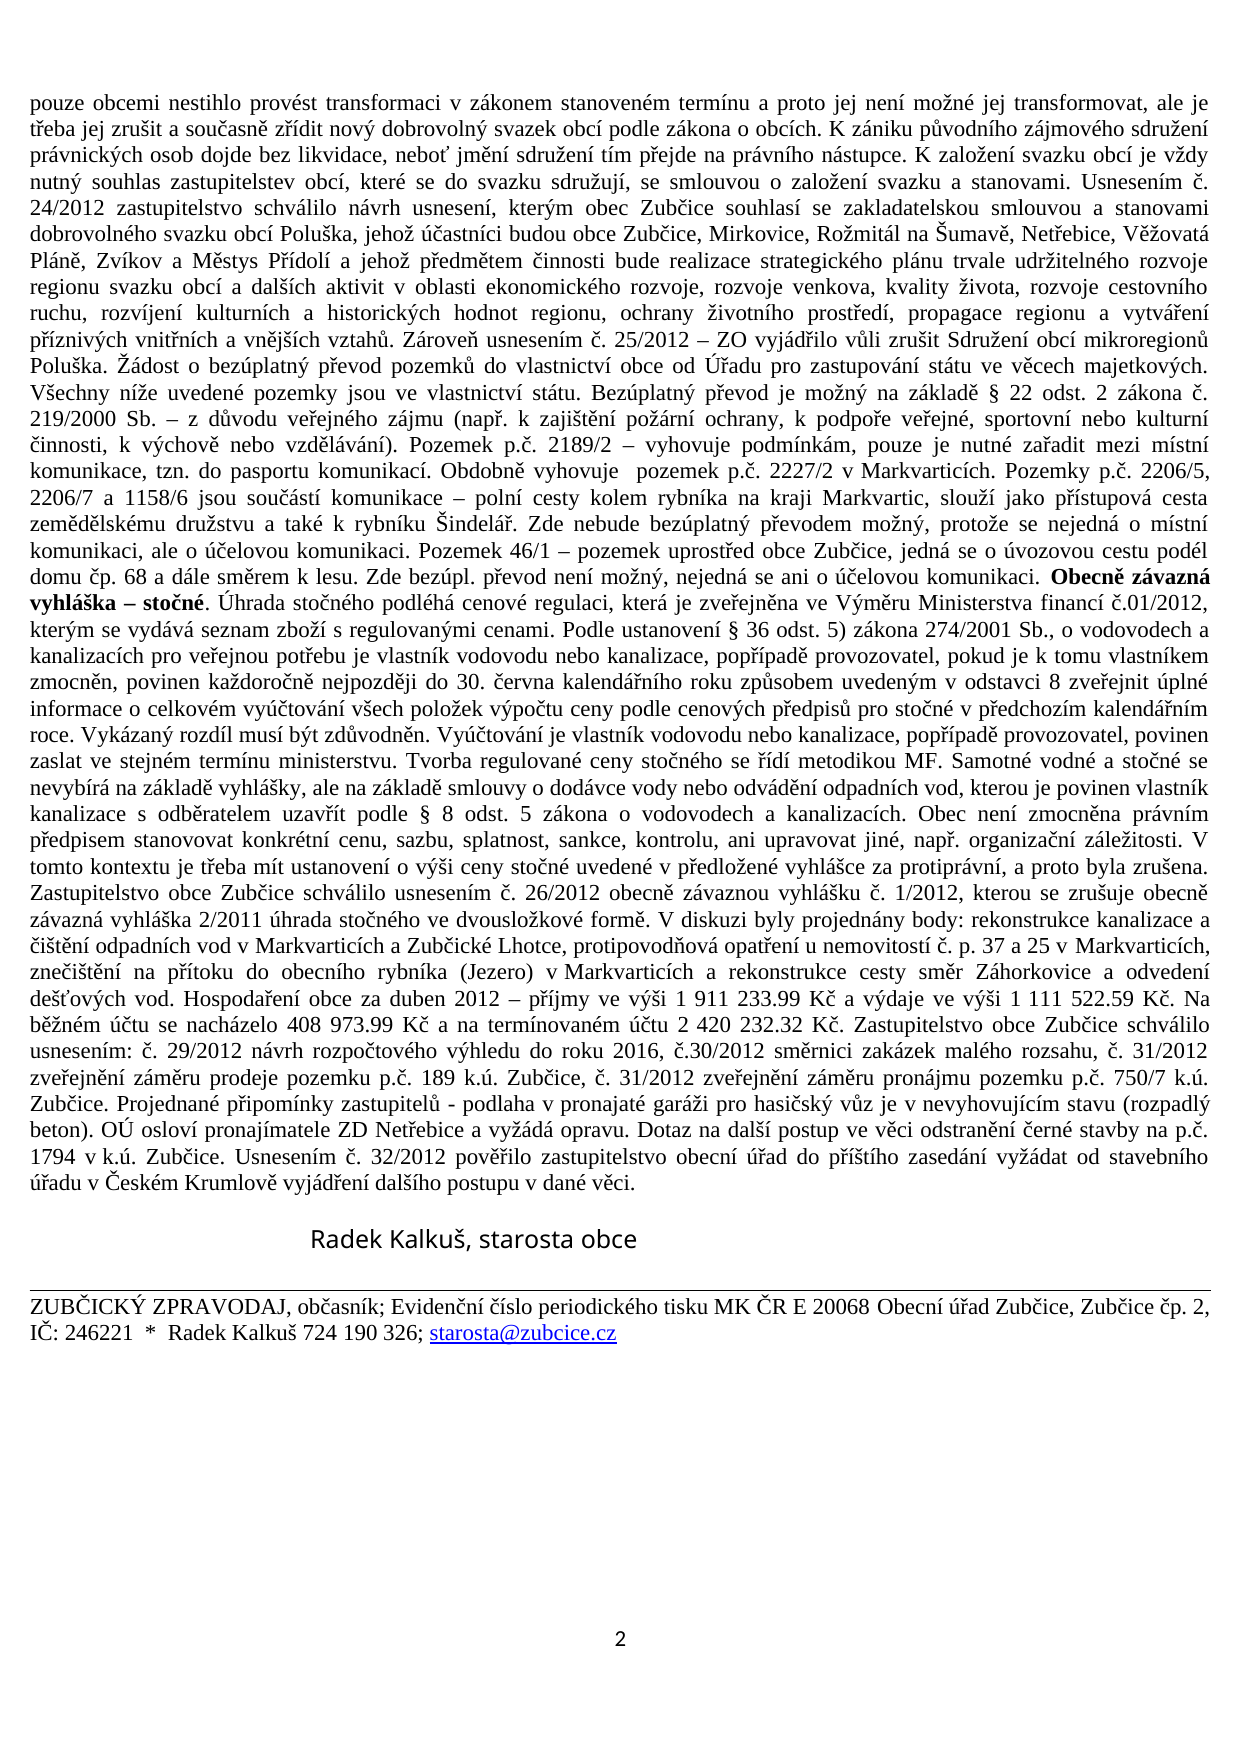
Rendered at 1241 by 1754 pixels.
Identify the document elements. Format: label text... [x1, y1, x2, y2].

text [29, 89, 1211, 1196]
text ZUBČICKÝ ZPRAVODAJ, občasník; Evidenční číslo periodického tisku MK ČR E 20068 Obecní úřad Zubčice, Zubčice čp. 2, IČ: 246221 * Radek Kalkuš 724 190 326; starosta@zubcice.cz [29, 1291, 1211, 1346]
text Radek Kalkuš, starosta obce [29, 1222, 1211, 1256]
